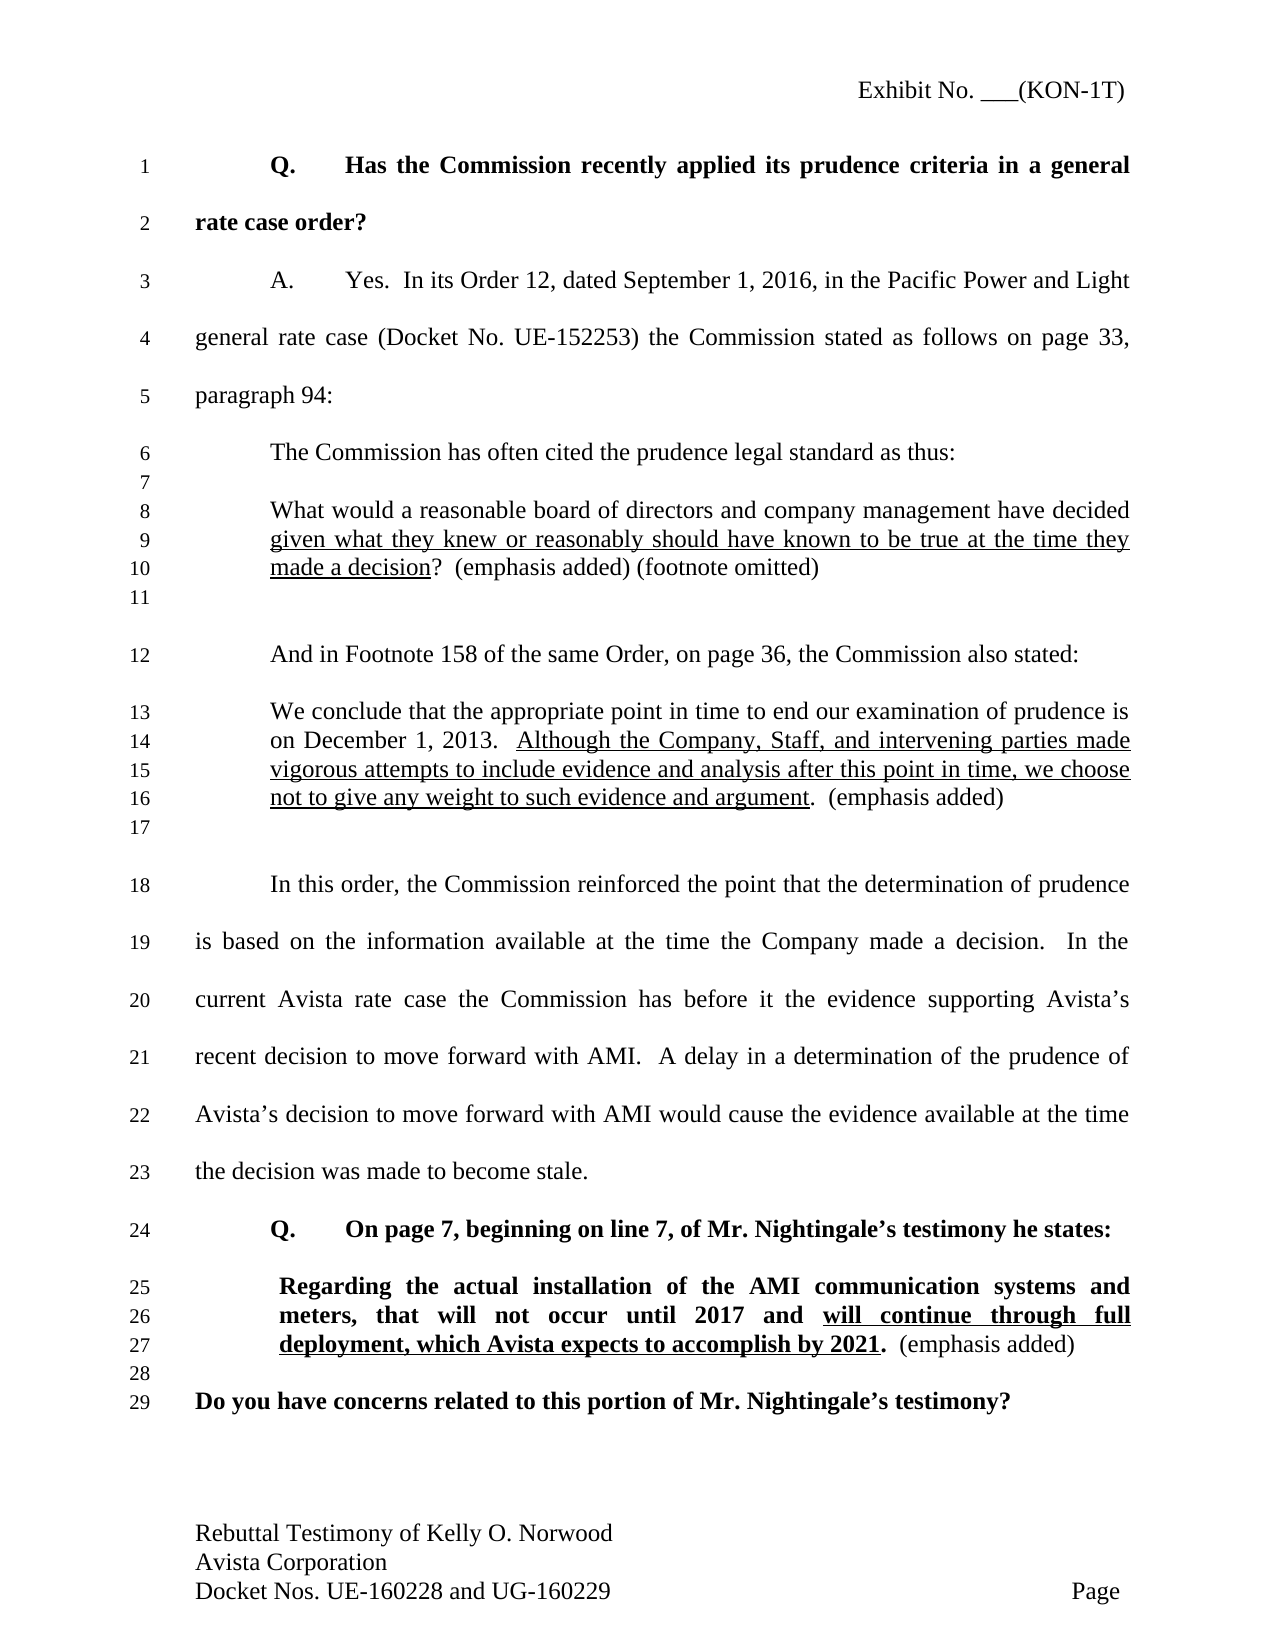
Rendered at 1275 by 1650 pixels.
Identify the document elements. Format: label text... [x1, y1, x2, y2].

text Do you have concerns related to this portion of Mr. Nightingale’s testimony? [195, 1386, 1131, 1415]
text Q. Has the Commission recently applied its prudence criteria in a general rate case order? [195, 150, 1131, 236]
text The Commission has often cited the prudence legal standard as thus: [270, 437, 1131, 466]
text We conclude that the appropriate point in time to end our examination of prudence is on December 1, 2013. Although the Company, Staff, and intervening parties made vigorous attempts to include evidence and analysis after this point in time, we choose not to give any weight to such evidence and argument. (emphasis added) [270, 696, 1131, 779]
text And in Footnote 158 of the same Order, on page 36, the Commission also stated: [195, 639, 1131, 667]
text What would a reasonable board of directors and company management have decided given what they knew or reasonably should have known to be true at the time they made a decision? (emphasis added) (footnote omitted) [270, 495, 1131, 581]
text A. Yes. In its Order 12, dated September 1, 2016, in the Pacific Power and Light general rate case (Docket No. UE-152253) the Commission stated as follows on page 33, paragraph 94: [195, 265, 1131, 409]
text In this order, the Commission reinforced the point that the determination of prudence is based on the information available at the time the Company made a decision. In the current Avista rate case the Commission has before it the evidence supporting Avista’s recent decision to move forward with AMI. A delay in a determination of the prudence of Avista’s decision to move forward with AMI would cause the evidence available at the time the decision was made to become stale. [195, 869, 1131, 1185]
text Regarding the actual installation of the AMI communication systems and meters, that will not occur until 2017 and will continue through full deployment, which Avista expects to accomplish by 2021. (emphasis added) [279, 1271, 1131, 1357]
text We conclude that the appropriate point in time to end our examination of prudence is on December 1, 2013. Although the Company, Staff, and intervening parties made vigorous attempts to include evidence and analysis after this point in time, we choose not to give any weight to such evidence and argument. (emphasis added) [270, 780, 1131, 811]
text Q. On page 7, beginning on line 7, of Mr. Nightingale’s testimony he states: [195, 1214, 1131, 1242]
